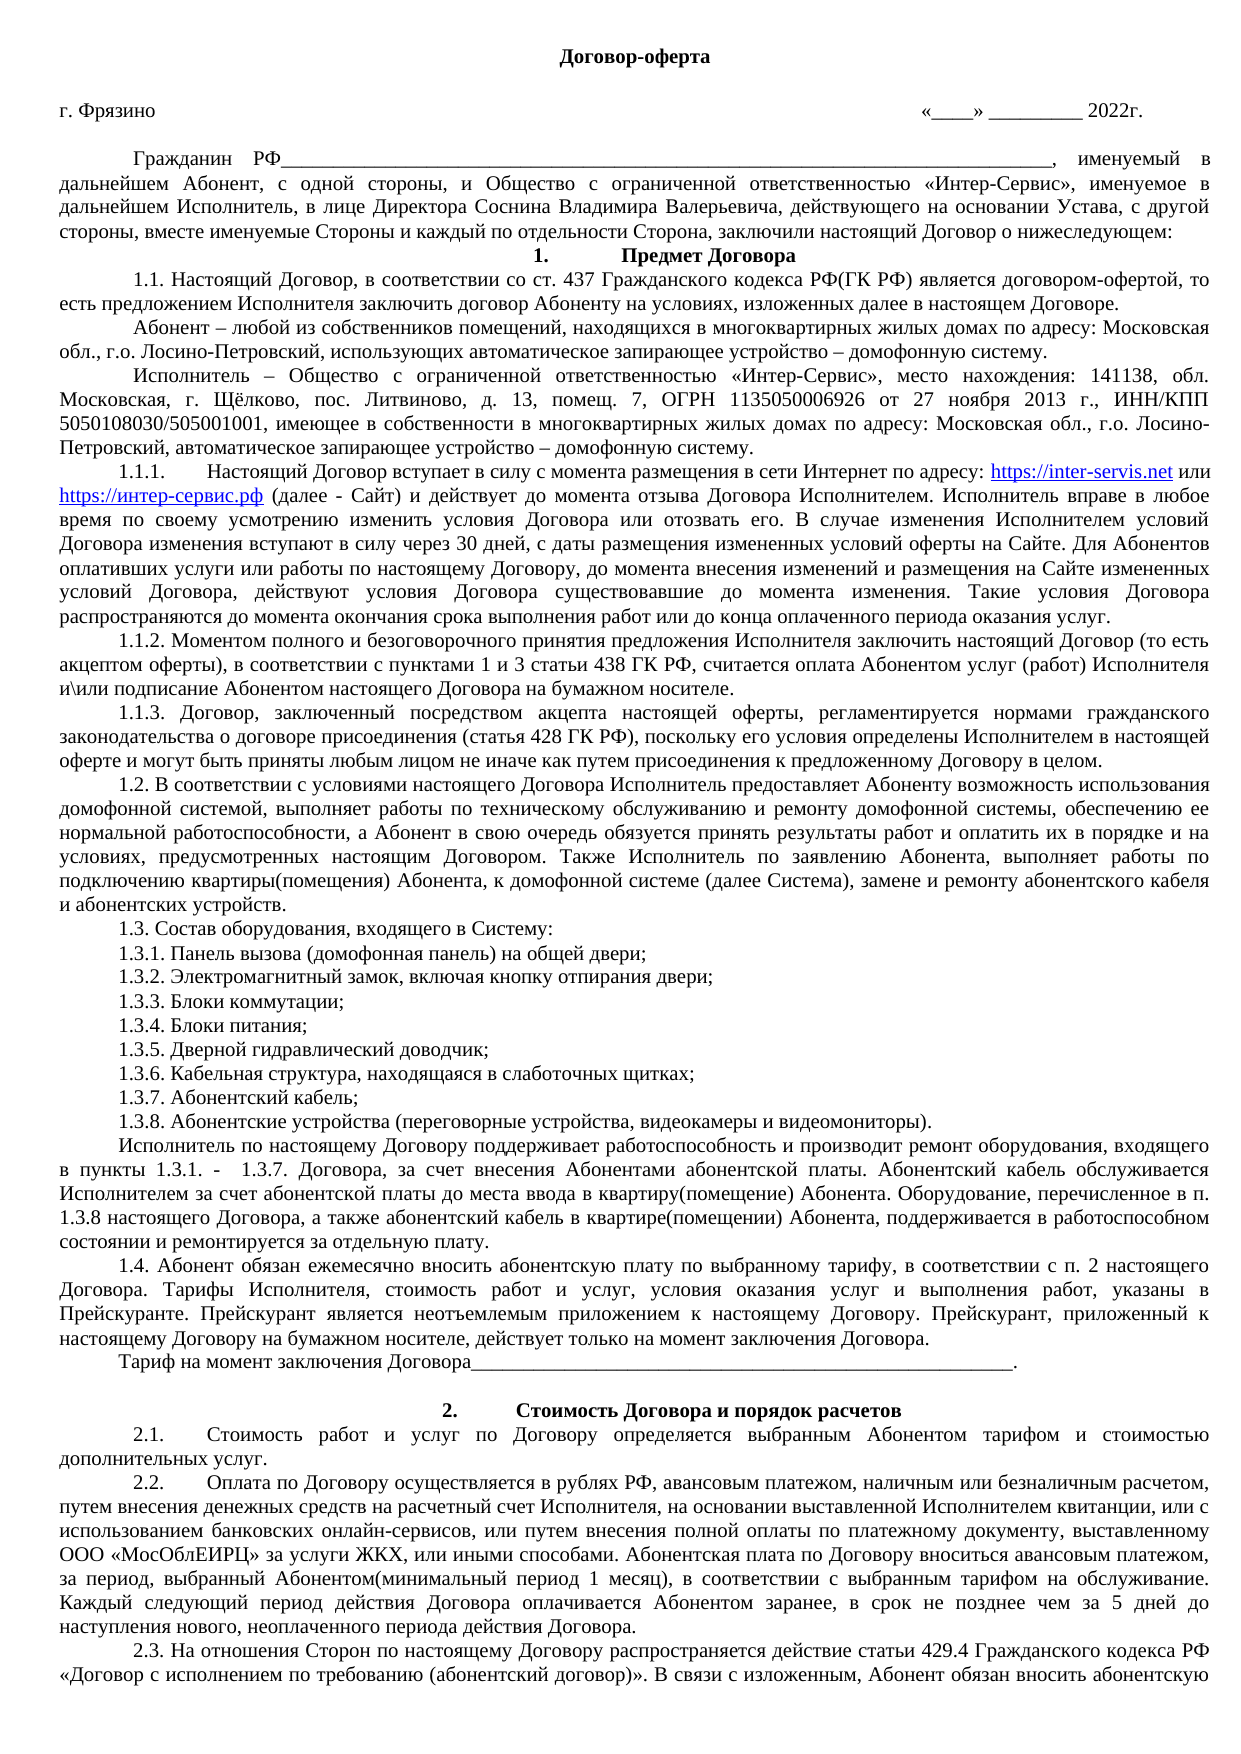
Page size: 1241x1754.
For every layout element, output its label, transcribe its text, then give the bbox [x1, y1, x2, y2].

text 1.1.2. Моментом полного и безоговорочного принятия предложения Исполнителя заключить настоящий Договор (то есть акцептом оферты), в соответствии с пунктами 1 и 3 статьи 438 ГК РФ, считается оплата Абонентом услуг (работ) Исполнителя и\или подписание Абонентом настоящего Договора на бумажном носителе. [59, 628, 1211, 700]
text 1.3.8. Абонентские устройства (переговорные устройства, видеокамеры и видеомониторы). [59, 1109, 1211, 1133]
text 2.2. Оплата по Договору осуществляется в рублях РФ, авансовым платежом, наличным или безналичным расчетом, путем внесения денежных средств на расчетный счет Исполнителя, на основании выставленной Исполнителем квитанции, или с использованием банковских онлайн-сервисов, или путем внесения полной оплаты по платежному документу, выставленному ООО «МосОблЕИРЦ» за услуги ЖКХ, или иными способами. Абонентская плата по Договору вноситься авансовым платежом, за период, выбранный Абонентом(минимальный период 1 месяц), в соответствии с выбранным тарифом на обслуживание. Каждый следующий период действия Договора оплачивается Абонентом заранее, в срок не позднее чем за 5 дней до наступления нового, неоплаченного периода действия Договора. [59, 1470, 1211, 1638]
text Абонент – любой из собственников помещений, находящихся в многоквартирных жилых домах по адресу: Московская обл., г.о. Лосино-Петровский, использующих автоматическое запирающее устройство – домофонную систему. [59, 315, 1211, 363]
text Тариф на момент заключения Договора____________________________________________________. [59, 1349, 1211, 1373]
text 1.4. Абонент обязан ежемесячно вносить абонентскую плату по выбранному тарифу, в соответствии с п. 2 настоящего Договора. Тарифы Исполнителя, стоимость работ и услуг, условия оказания услуг и выполнения работ, указаны в Прейскуранте. Прейскурант является неотъемлемым приложением к настоящему Договору. Прейскурант, приложенный к настоящему Договору на бумажном носителе, действует только на момент заключения Договора. [59, 1253, 1211, 1349]
text Исполнитель – Общество с ограниченной ответственностью «Интер-Сервис», место нахождения: 141138, обл. Московская, г. Щёлково, пос. Литвиново, д. 13, помещ. 7, ОГРН 1135050006926 от 27 ноября 2013 г., ИНН/КПП 5050108030/505001001, имеющее в собственности в многоквартирных жилых домах по адресу: Московская обл., г.о. Лосино-Петровский, автоматическое запирающее устройство – домофонную систему. [59, 363, 1211, 459]
text 1.3.7. Абонентский кабель; [59, 1085, 1211, 1109]
list Настоящий Договор вступает в силу с момента размещения в сети Интернет по адресу: https://inter-servis.net или https://интер-сервис.рф (далее - Сайт) и действует до момента отзыва Договора Исполнителем. Исполнитель вправе в любое время по своему усмотрению изменить условия Договора или отозвать его. В случае изменения Исполнителем условий Договора изменения вступают в силу через 30 дней, с даты размещения измененных условий оферты на Сайте. Для Абонентов оплативших услуги или работы по настоящему Договору, до момента внесения изменений и размещения на Сайте измененных условий Договора, действуют условия Договора существовавшие до момента изменения. Такие условия Договора распространяются до момента окончания срока выполнения работ или до конца оплаченного периода оказания услуг. [59, 459, 1211, 628]
text 2.1. Стоимость работ и услуг по Договору определяется выбранным Абонентом тарифом и стоимостью дополнительных услуг. [59, 1422, 1211, 1470]
text 1.3.4. Блоки питания; [59, 1013, 1211, 1037]
text 1.1. Настоящий Договор, в соответствии со ст. 437 Гражданского кодекса РФ(ГК РФ) является договором-офертой, то есть предложением Исполнителя заключить договор Абоненту на условиях, изложенных далее в настоящем Договоре. [59, 267, 1211, 315]
text Исполнитель по настоящему Договору поддерживает работоспособность и производит ремонт оборудования, входящего в пункты 1.3.1. - 1.3.7. Договора, за счет внесения Абонентами абонентской платы. Абонентский кабель обслуживается Исполнителем за счет абонентской платы до места ввода в квартиру(помещение) Абонента. Оборудование, перечисленное в п. 1.3.8 настоящего Договора, а также абонентский кабель в квартире(помещении) Абонента, поддерживается в работоспособном состоянии и ремонтируется за отдельную плату. [59, 1133, 1211, 1253]
text 1.3.2. Электромагнитный замок, включая кнопку отпирания двери; [59, 964, 1211, 988]
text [59, 1638, 1211, 1686]
text 1.1.3. Договор, заключенный посредством акцепта настоящей оферты, регламентируется нормами гражданского законодательства о договоре присоединения (статья 428 ГК РФ), поскольку его условия определены Исполнителем в настоящей оферте и могут быть приняты любым лицом не иначе как путем присоединения к предложенному Договору в целом. [59, 700, 1211, 772]
text 1.3. Состав оборудования, входящего в Систему: [59, 916, 1211, 940]
text 1.3.5. Дверной гидравлический доводчик; [59, 1037, 1211, 1061]
text 1. Предмет Договора [59, 243, 1211, 267]
text 1.3.1. Панель вызова (домофонная панель) на общей двери; [59, 940, 1211, 964]
text 1.3.3. Блоки коммутации; [59, 988, 1211, 1013]
text 2. Стоимость Договора и порядок расчетов [59, 1398, 1211, 1422]
text г. Фрязино «____» _________ 2022г. [59, 98, 1211, 122]
text Гражданин РФ__________________________________________________________________________, именуемый в дальнейшем Абонент, с одной стороны, и Общество с ограниченной ответственностью «Интер-Сервис», именуемое в дальнейшем Исполнитель, в лице Директора Соснина Владимира Валерьевича, действующего на основании Устава, с другой стороны, вместе именуемые Стороны и каждый по отдельности Сторона, заключили настоящий Договор о нижеследующем: [59, 146, 1211, 243]
text Договор-оферта [59, 44, 1211, 68]
text 1.3.6. Кабельная структура, находящаяся в слаботочных щитках; [59, 1061, 1211, 1085]
text 1.2. В соответствии с условиями настоящего Договора Исполнитель предоставляет Абоненту возможность использования домофонной системой, выполняет работы по техническому обслуживанию и ремонту домофонной системы, обеспечению ее нормальной работоспособности, а Абонент в свою очередь обязуется принять результаты работ и оплатить их в порядке и на условиях, предусмотренных настоящим Договором. Также Исполнитель по заявлению Абонента, выполняет работы по подключению квартиры(помещения) Абонента, к домофонной системе (далее Система), замене и ремонту абонентского кабеля и абонентских устройств. [59, 772, 1211, 916]
